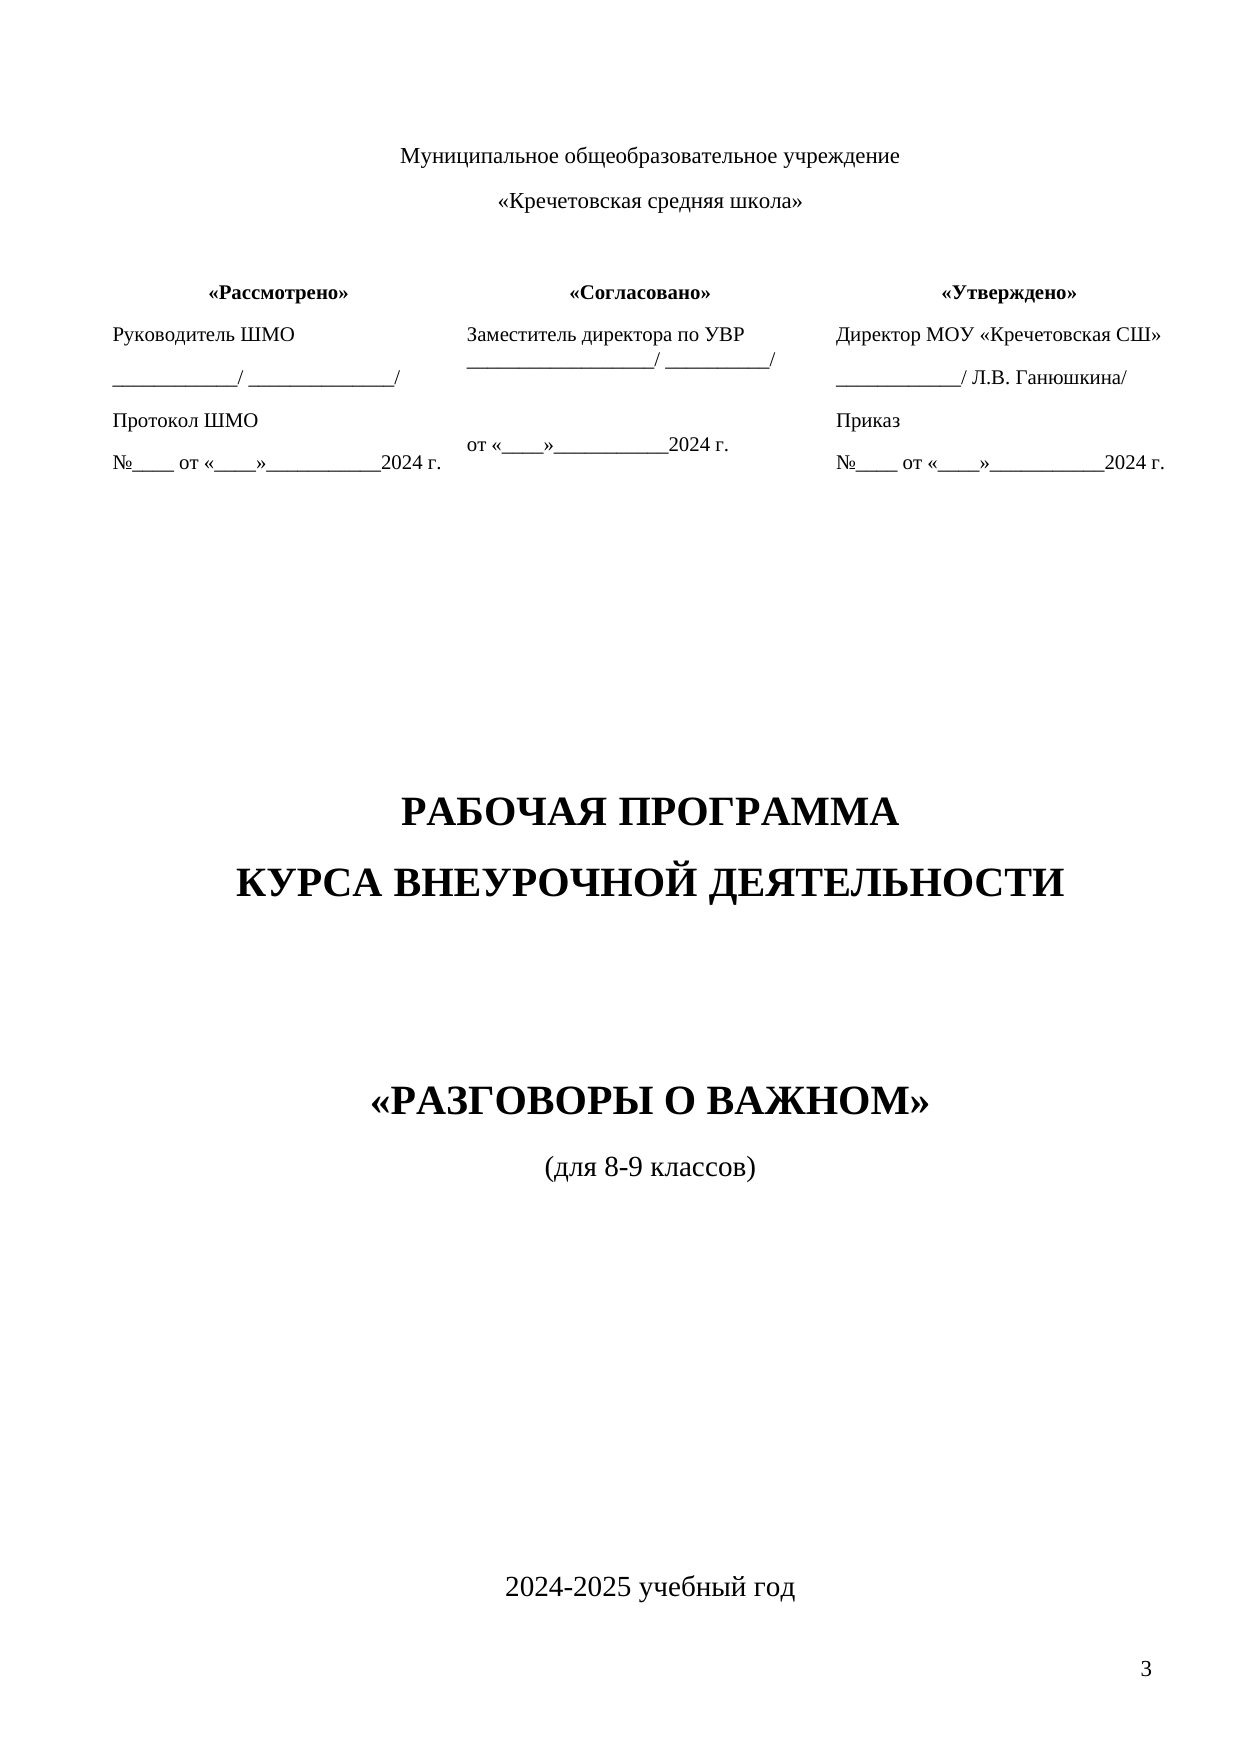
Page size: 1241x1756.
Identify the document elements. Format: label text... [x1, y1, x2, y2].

text Муниципальное общеобразовательное учреждение [133, 142, 1167, 168]
table_header «Рассмотрено» Руководитель ШМО ____________/ ______________/ Протокол ШМО №____ от «____»___________2024 г. [101, 280, 455, 493]
table_header «Согласовано» Заместитель директора по УВР __________________/ __________/ от «____»___________2024 г. [455, 280, 824, 493]
text «РАЗГОВОРЫ О ВАЖНОМ» [133, 1076, 1167, 1123]
text 2024-2025 учебный год [133, 1569, 1167, 1603]
text КУРСА ВНЕУРОЧНОЙ ДЕЯТЕЛЬНОСТИ [133, 858, 1167, 906]
text РАБОЧАЯ ПРОГРАММА [133, 786, 1167, 834]
table_header «Утверждено» Директор МОУ «Кречетовская СШ» ____________/ Л.В. Ганюшкина/ Приказ №____ от «____»___________2024 г. [825, 280, 1194, 493]
text «Кречетовская средняя школа» [133, 187, 1167, 213]
text (для 8-9 классов) [133, 1149, 1167, 1183]
